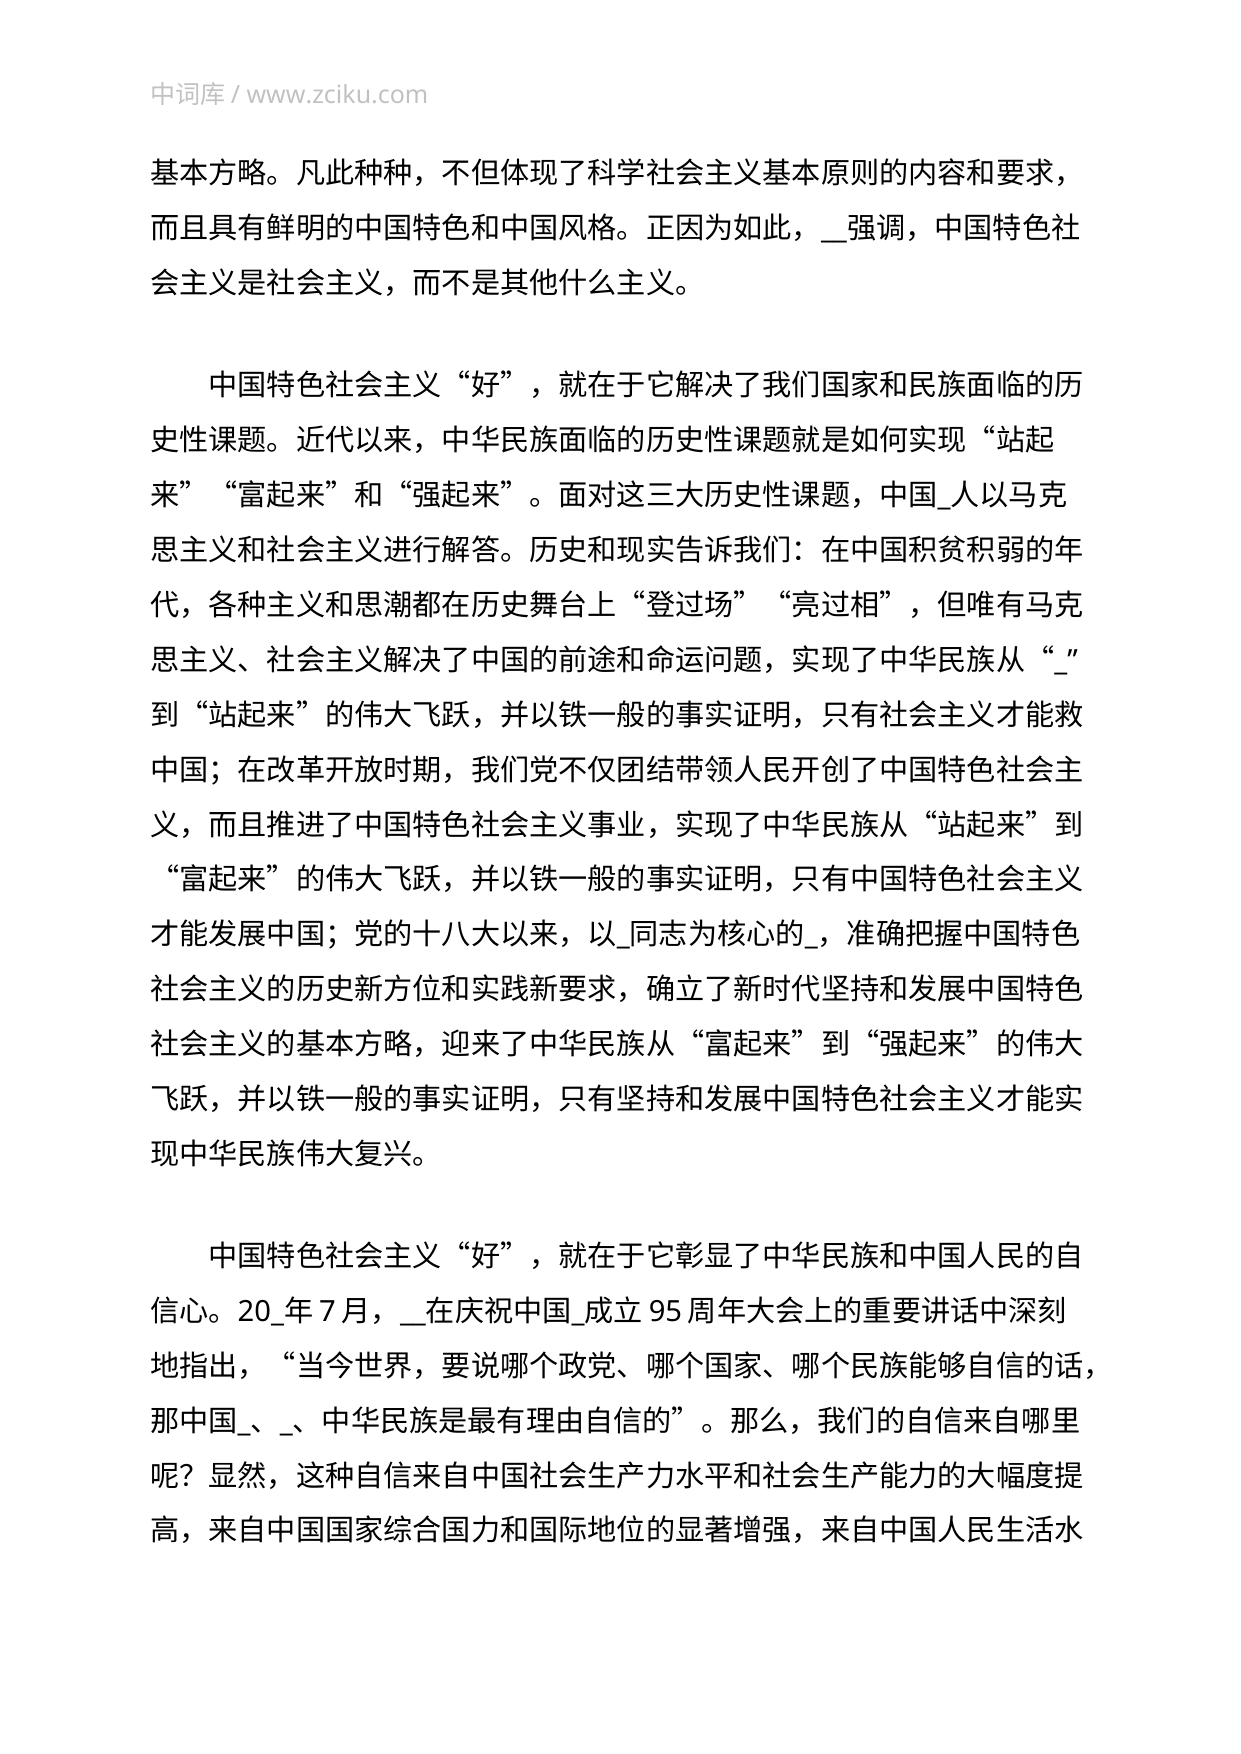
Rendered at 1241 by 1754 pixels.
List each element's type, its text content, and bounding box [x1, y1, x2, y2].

text 中国特色社会主义“好”，就在于它解决了我们国家和民族面临的历史性课题。近代以来，中华民族面临的历史性课题就是如何实现“站起来”“富起来”和“强起来”。面对这三大历史性课题，中国_人以马克思主义和社会主义进行解答。历史和现实告诉我们：在中国积贫积弱的年代，各种主义和思潮都在历史舞台上“登过场”“亮过相”，但唯有马克思主义、社会主义解决了中国的前途和命运问题，实现了中华民族从“_”到“站起来”的伟大飞跃，并以铁一般的事实证明，只有社会主义才能救中国；在改革开放时期，我们党不仅团结带领人民开创了中国特色社会主义，而且推进了中国特色社会主义事业，实现了中华民族从“站起来”到“富起来”的伟大飞跃，并以铁一般的事实证明，只有中国特色社会主义才能发展中国；党的十八大以来，以_同志为核心的_，准确把握中国特色社会主义的历史新方位和实践新要求，确立了新时代坚持和发展中国特色社会主义的基本方略，迎来了中华民族从“富起来”到“强起来”的伟大飞跃，并以铁一般的事实证明，只有坚持和发展中国特色社会主义才能实现中华民族伟大复兴。 [150, 362, 1090, 1173]
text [150, 1232, 1090, 1549]
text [150, 150, 1090, 302]
